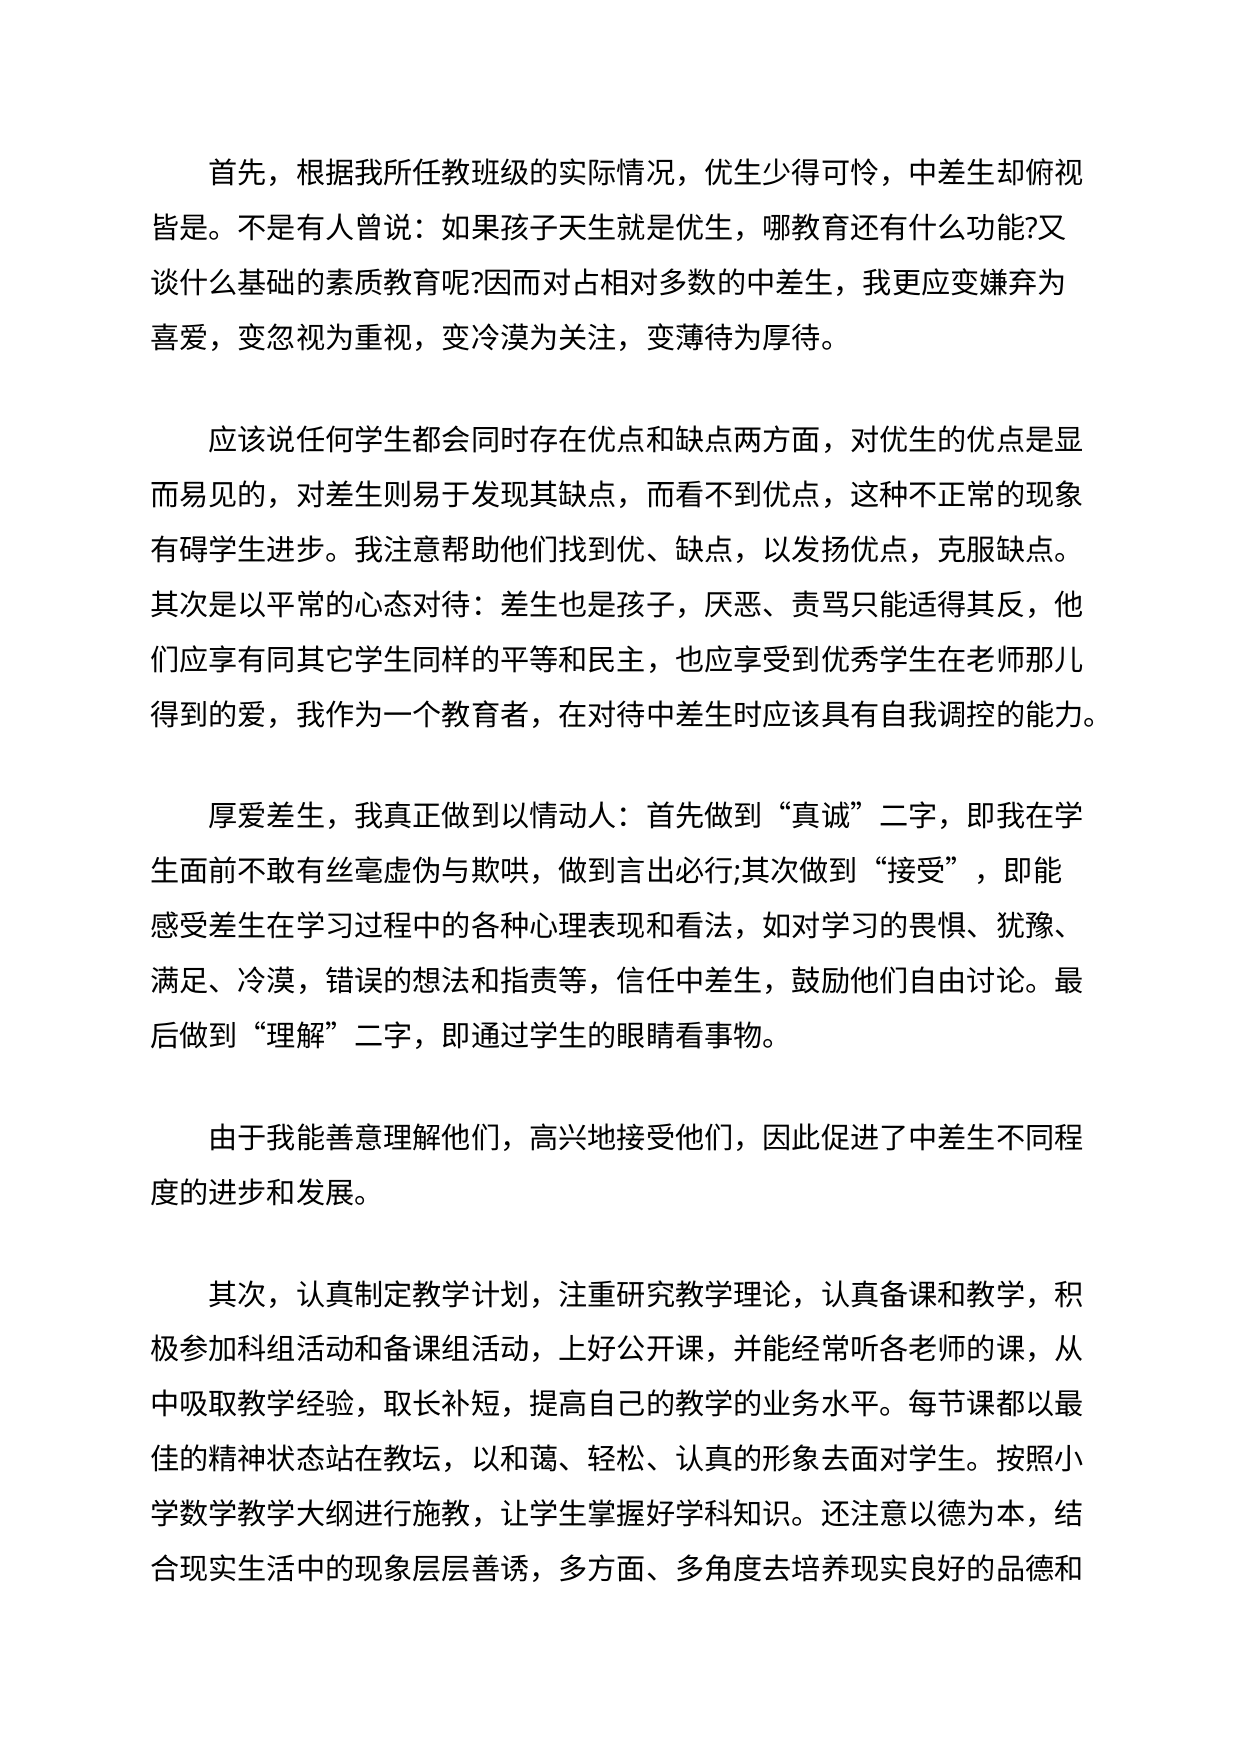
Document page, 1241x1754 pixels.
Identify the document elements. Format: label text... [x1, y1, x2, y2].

text 厚爱差生，我真正做到以情动人：首先做到“真诚”二字，即我在学生面前不敢有丝毫虚伪与欺哄，做到言出必行;其次做到“接受”，即能感受差生在学习过程中的各种心理表现和看法，如对学习的畏惧、犹豫、满足、冷漠，错误的想法和指责等，信任中差生，鼓励他们自由讨论。最后做到“理解”二字，即通过学生的眼睛看事物。 [150, 793, 1090, 1055]
text 由于我能善意理解他们，高兴地接受他们，因此促进了中差生不同程度的进步和发展。 [150, 1114, 1090, 1212]
text 应该说任何学生都会同时存在优点和缺点两方面，对优生的优点是显而易见的，对差生则易于发现其缺点，而看不到优点，这种不正常的现象有碍学生进步。我注意帮助他们找到优、缺点，以发扬优点，克服缺点。其次是以平常的心态对待：差生也是孩子，厌恶、责骂只能适得其反，他们应享有同其它学生同样的平等和民主，也应享受到优秀学生在老师那儿得到的爱，我作为一个教育者，在对待中差生时应该具有自我调控的能力。 [150, 417, 1090, 733]
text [150, 1271, 1090, 1588]
text 首先，根据我所任教班级的实际情况，优生少得可怜，中差生却俯视皆是。不是有人曾说：如果孩子天生就是优生，哪教育还有什么功能?又谈什么基础的素质教育呢?因而对占相对多数的中差生，我更应变嫌弃为喜爱，变忽视为重视，变冷漠为关注，变薄待为厚待。 [150, 150, 1090, 357]
